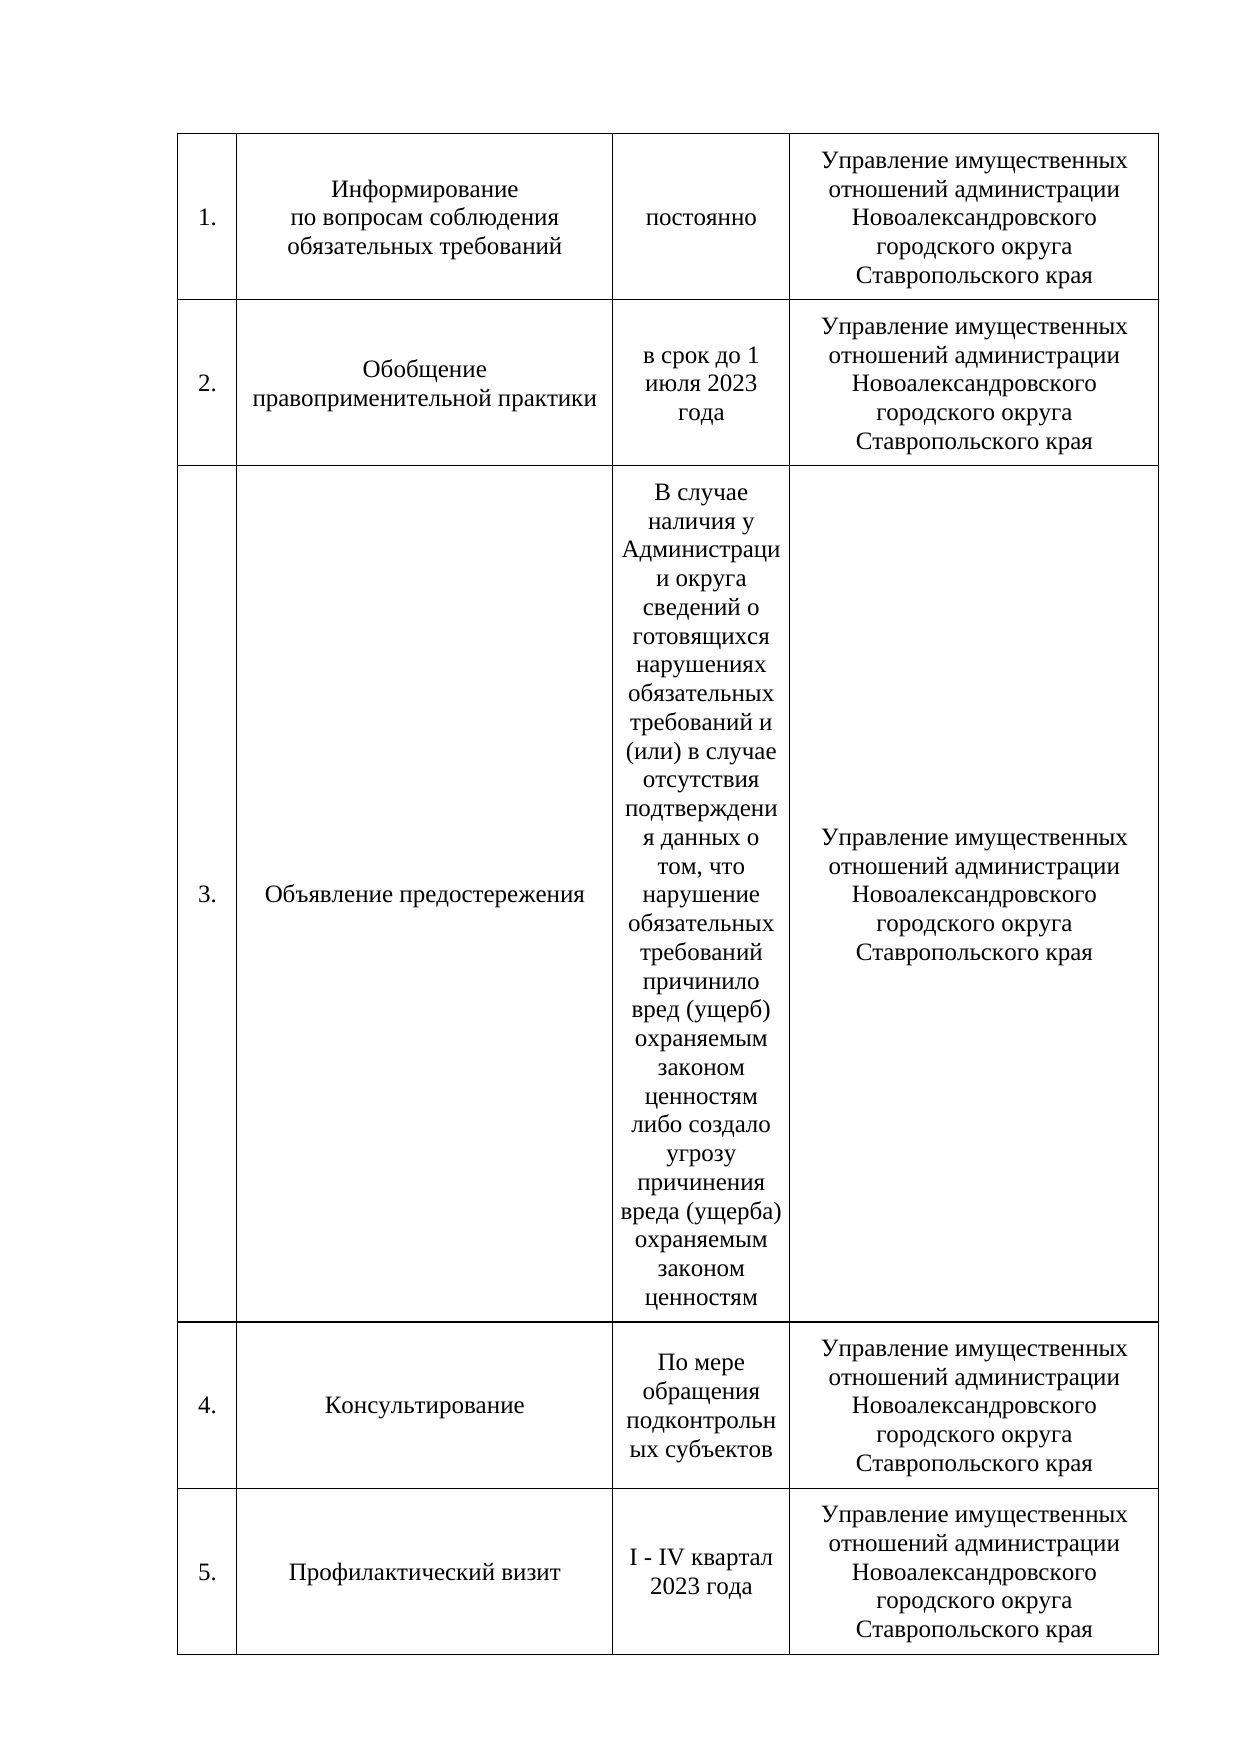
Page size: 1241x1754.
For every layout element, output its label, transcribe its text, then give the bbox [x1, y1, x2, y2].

table_cell 4. [178, 1323, 236, 1487]
table_cell Обобщение правоприменительной практики [237, 300, 612, 465]
table_cell в срок до 1 июля 2023 года [613, 300, 789, 465]
table_cell Управление имущественных отношений администрации Новоалександровского городского округа Ставропольского края [790, 1323, 1158, 1487]
table_cell Информирование по вопросам соблюдения обязательных требований [237, 134, 612, 299]
table_cell постоянно [613, 134, 789, 299]
table_cell 5. [178, 1489, 236, 1653]
table_cell Управление имущественных отношений администрации Новоалександровского городского округа Ставропольского края [790, 1489, 1158, 1653]
table_cell В случае наличия у Администрации округа сведений о готовящихся нарушениях обязательных требований и (или) в случае отсутствия подтверждения данных о том, что нарушение обязательных требований причинило вред (ущерб) охраняемым законом ценностям либо создало угрозу причинения вреда (ущерба) охраняемым законом ценностям [613, 466, 789, 1321]
table_cell Управление имущественных отношений администрации Новоалександровского городского округа Ставропольского края [790, 134, 1158, 299]
table_cell По мере обращения подконтрольных субъектов [613, 1323, 789, 1487]
table_cell Управление имущественных отношений администрации Новоалександровского городского округа Ставропольского края [790, 300, 1158, 465]
table_cell Управление имущественных отношений администрации Новоалександровского городского округа Ставропольского края [790, 466, 1158, 1321]
table_cell 2. [178, 300, 236, 465]
table_cell Объявление предостережения [237, 466, 612, 1321]
table_cell I - IV квартал 2023 года [613, 1489, 789, 1653]
table_cell 1. [178, 134, 236, 299]
table_cell Профилактический визит [237, 1489, 612, 1653]
table_cell Консультирование [237, 1323, 612, 1487]
table_cell 3. [178, 466, 236, 1321]
